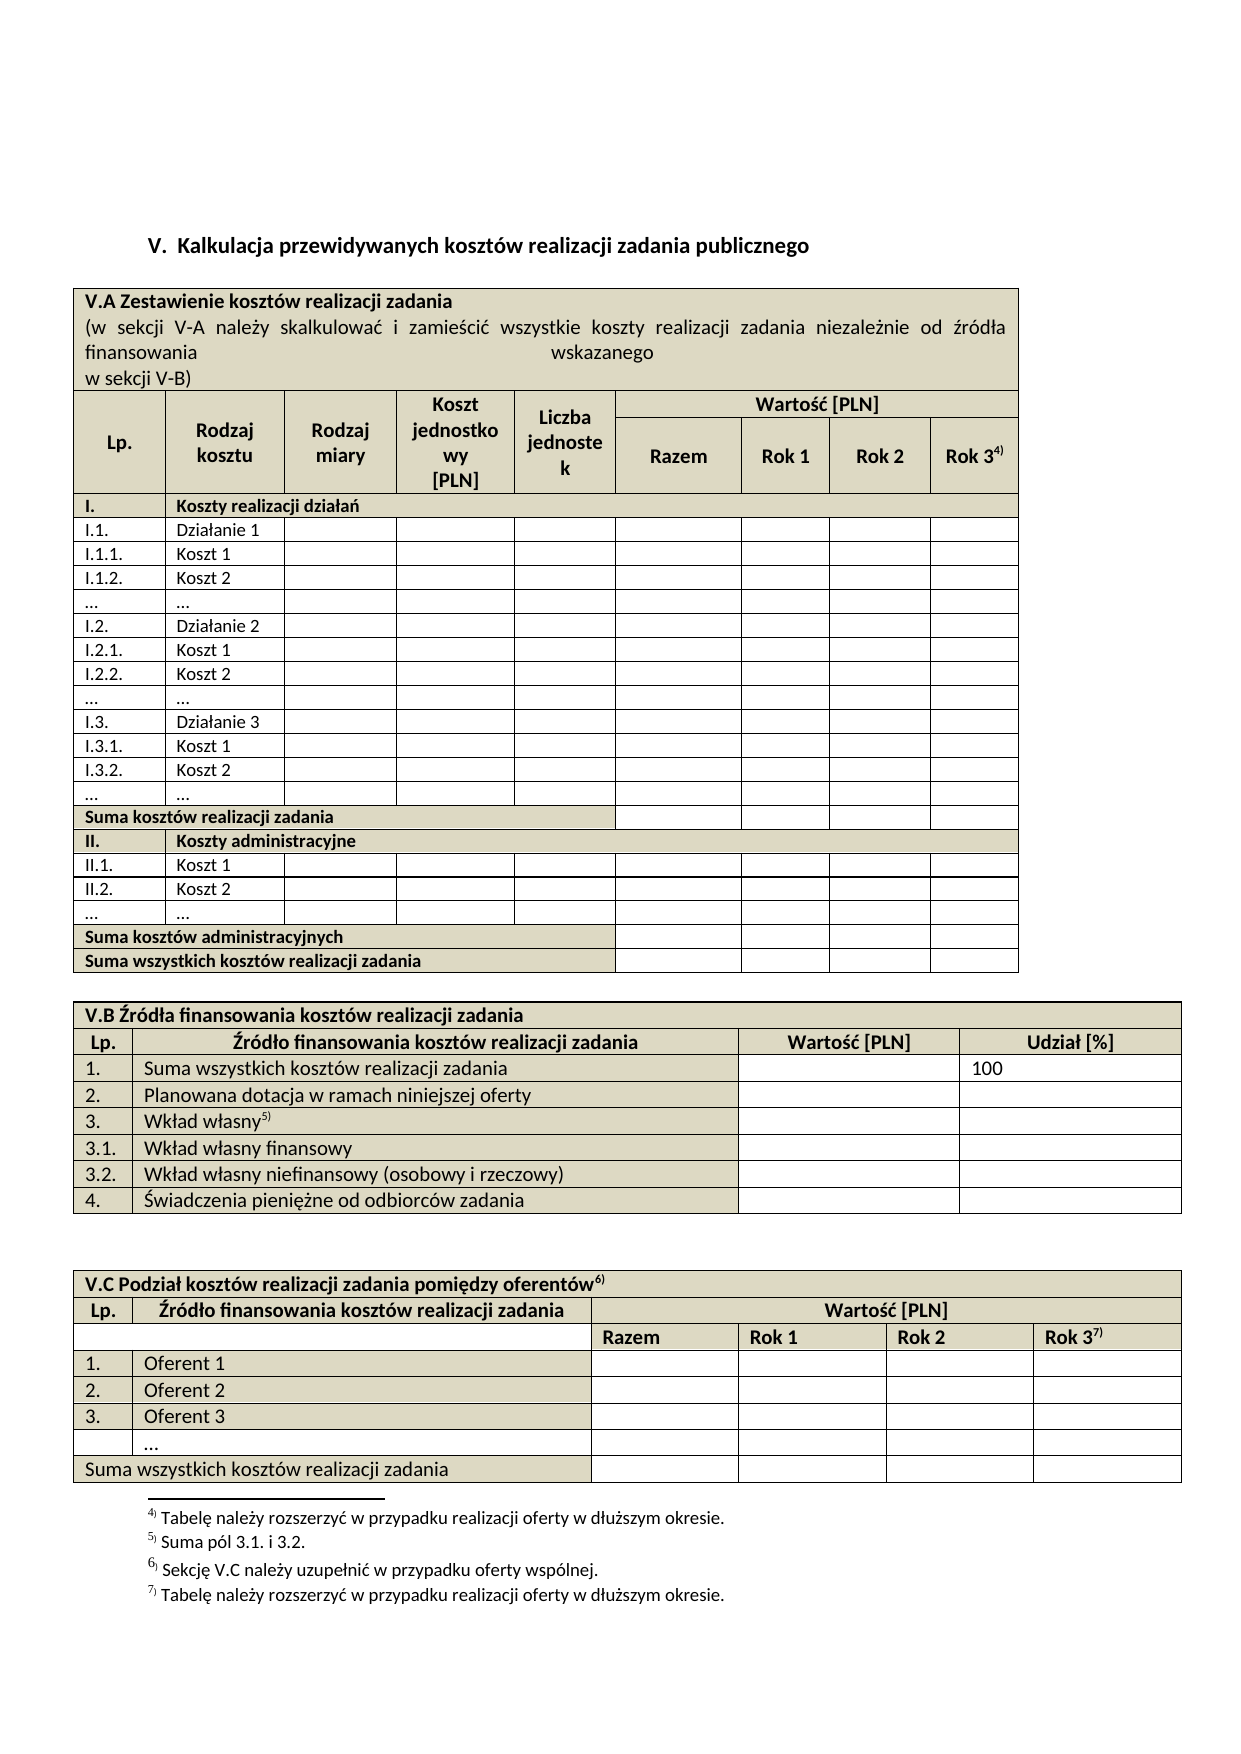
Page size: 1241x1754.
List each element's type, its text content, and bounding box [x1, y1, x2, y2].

table_cell [397, 901, 514, 924]
table_cell [742, 662, 829, 685]
table_cell Wartość [PLN] [616, 391, 1018, 417]
table_cell [742, 542, 829, 565]
table_cell [830, 662, 930, 685]
table_cell [285, 662, 396, 685]
table_cell Koszt 1 [166, 638, 284, 661]
table_cell [960, 1135, 1181, 1160]
table_cell [739, 1055, 959, 1081]
table_cell [830, 638, 930, 661]
table_cell [616, 590, 741, 613]
table_cell … [166, 686, 284, 709]
table_cell [931, 734, 1018, 757]
table_cell [830, 925, 930, 948]
table_cell [616, 901, 741, 924]
table_cell II.2. [74, 878, 165, 900]
table_cell [931, 806, 1018, 828]
table_cell I.2.2. [74, 662, 165, 685]
table_cell [616, 662, 741, 685]
table_cell Działanie 3 [166, 710, 284, 733]
table_cell [616, 806, 741, 828]
table_cell 3. [74, 1404, 132, 1429]
table_cell Wkład własny) [133, 1108, 738, 1134]
table_cell Suma kosztów administracyjnych [74, 925, 615, 948]
table_cell 2. [74, 1377, 132, 1402]
table_cell Wkład własny niefinansowy (osobowy i rzeczowy) [133, 1161, 738, 1187]
table_cell Koszt 2 [166, 878, 284, 900]
table_cell [742, 638, 829, 661]
table_cell [515, 566, 615, 589]
table_cell [742, 854, 829, 876]
table_cell Oferent 3 [133, 1404, 591, 1429]
table_cell [515, 686, 615, 709]
table_cell [397, 614, 514, 637]
table_cell [742, 518, 829, 541]
table_cell I.3.2. [74, 758, 165, 781]
table_cell Wartość [PLN] [739, 1029, 959, 1054]
table_cell [515, 710, 615, 733]
table_cell [616, 638, 741, 661]
table_cell [960, 1161, 1181, 1187]
table_cell [931, 758, 1018, 781]
table_cell Razem [592, 1324, 738, 1349]
table_cell [515, 854, 615, 876]
table_cell [397, 566, 514, 589]
table_cell [1034, 1456, 1181, 1482]
table_cell [515, 901, 615, 924]
table_cell [515, 782, 615, 804]
table_cell [1034, 1377, 1181, 1402]
table_cell … [74, 901, 165, 924]
table_cell Źródło finansowania kosztów realizacji zadania [133, 1029, 738, 1054]
table_cell [616, 686, 741, 709]
table_cell [1034, 1404, 1181, 1429]
table_cell [285, 710, 396, 733]
table_cell Koszt 1 [166, 542, 284, 565]
table_cell [515, 614, 615, 637]
table_cell I.1.2. [74, 566, 165, 589]
table_cell Suma wszystkich kosztów realizacji zadania [133, 1055, 738, 1081]
table_cell [960, 1188, 1181, 1213]
table_cell Suma kosztów realizacji zadania [74, 806, 615, 828]
table_cell Suma wszystkich kosztów realizacji zadania [74, 1456, 591, 1482]
table_cell [285, 782, 396, 804]
table_cell Działanie 1 [166, 518, 284, 541]
table_cell [742, 782, 829, 804]
table_cell Lp. [74, 1298, 132, 1323]
table_cell [742, 590, 829, 613]
table_cell [285, 854, 396, 876]
table_cell [739, 1108, 959, 1134]
table_cell [285, 638, 396, 661]
table_cell [931, 710, 1018, 733]
table_cell 2. [74, 1082, 132, 1107]
table_cell [742, 878, 829, 900]
table_cell … [166, 782, 284, 804]
table_cell [397, 542, 514, 565]
table_cell [931, 566, 1018, 589]
table_cell II.1. [74, 854, 165, 876]
table_cell [285, 518, 396, 541]
table_cell [397, 518, 514, 541]
table_cell [931, 949, 1018, 972]
table_cell [960, 1108, 1181, 1134]
table_cell Koszty administracyjne [166, 830, 1018, 852]
table_header V.A Zestawienie kosztów realizacji zadania (w sekcji V-A należy skalkulować i zamieścić wszystkie koszty realizacji zadania niezależnie od źródła finansowania wskazanego w sekcji V-B) [74, 289, 1018, 390]
table_cell [742, 806, 829, 828]
table_cell Rok 1 [742, 418, 829, 493]
table_cell [285, 901, 396, 924]
table_cell [739, 1456, 886, 1482]
table_cell [515, 878, 615, 900]
table_cell Koszty realizacji działań [166, 494, 1018, 517]
table_cell [742, 949, 829, 972]
table_cell [830, 949, 930, 972]
table_cell [739, 1082, 959, 1107]
table_cell [515, 758, 615, 781]
table_cell [830, 758, 930, 781]
table_cell 100 [960, 1055, 1181, 1081]
table_cell … [133, 1430, 591, 1455]
table_cell [887, 1351, 1033, 1376]
table_cell [616, 878, 741, 900]
table_cell [397, 590, 514, 613]
table_cell 3.1. [74, 1135, 132, 1160]
table_cell Rok 2 [887, 1324, 1033, 1349]
table_cell I.3. [74, 710, 165, 733]
table_cell Rok 3) [1034, 1324, 1181, 1349]
table_cell Wkład własny finansowy [133, 1135, 738, 1160]
table_cell Wartość [PLN] [592, 1298, 1181, 1323]
table_cell [931, 614, 1018, 637]
table_cell [931, 590, 1018, 613]
table_cell [931, 638, 1018, 661]
table_cell Planowana dotacja w ramach niniejszej oferty [133, 1082, 738, 1107]
table_cell Udział [%] [960, 1029, 1181, 1054]
table_cell [285, 758, 396, 781]
table_cell [515, 518, 615, 541]
table_cell [616, 925, 741, 948]
table_cell I.2. [74, 614, 165, 637]
table_cell [285, 734, 396, 757]
table_cell Lp. [74, 1029, 132, 1054]
table_cell [830, 734, 930, 757]
table_cell Lp. [74, 391, 165, 493]
table_cell 3.2. [74, 1161, 132, 1187]
table_cell [742, 686, 829, 709]
table_cell [830, 542, 930, 565]
table_cell [616, 518, 741, 541]
table_cell … [74, 590, 165, 613]
table_cell Liczba jednostek [515, 391, 615, 493]
table_cell [74, 1430, 132, 1455]
table_cell [285, 542, 396, 565]
table_cell [931, 854, 1018, 876]
table_cell Źródło finansowania kosztów realizacji zadania [133, 1298, 591, 1323]
table_cell [616, 734, 741, 757]
table_cell [830, 566, 930, 589]
table_cell [1034, 1351, 1181, 1376]
table_cell [830, 614, 930, 637]
table_cell Oferent 2 [133, 1377, 591, 1402]
table_cell [592, 1430, 738, 1455]
table_cell [739, 1135, 959, 1160]
table_cell Rodzaj miary [285, 391, 396, 493]
table_cell I. [74, 494, 165, 517]
table_cell [830, 710, 930, 733]
table_cell [397, 854, 514, 876]
table_cell Koszt 2 [166, 662, 284, 685]
table_cell [285, 878, 396, 900]
table_cell [592, 1456, 738, 1482]
table_cell [830, 806, 930, 828]
table_cell [739, 1188, 959, 1213]
table_cell [742, 925, 829, 948]
table_cell [931, 782, 1018, 804]
table_cell [515, 638, 615, 661]
table_cell Razem [616, 418, 741, 493]
table_cell [887, 1404, 1033, 1429]
table_cell [515, 662, 615, 685]
table_cell [830, 782, 930, 804]
table_cell [739, 1351, 886, 1376]
table_cell [830, 901, 930, 924]
table_cell … [166, 590, 284, 613]
table_cell [931, 542, 1018, 565]
table_cell [1034, 1430, 1181, 1455]
table_cell Koszt 1 [166, 854, 284, 876]
table_cell [397, 734, 514, 757]
table_cell [830, 518, 930, 541]
table_cell [397, 686, 514, 709]
table_cell [616, 782, 741, 804]
table_cell [742, 614, 829, 637]
table_cell [616, 542, 741, 565]
table_cell Rok 1 [739, 1324, 886, 1349]
table_cell [285, 614, 396, 637]
table_cell [397, 638, 514, 661]
table_cell 1. [74, 1055, 132, 1081]
table_cell [616, 949, 741, 972]
table_cell [397, 662, 514, 685]
table_cell [285, 566, 396, 589]
table_cell Rok 2 [830, 418, 930, 493]
table_cell [742, 710, 829, 733]
table_cell [616, 566, 741, 589]
table_cell [931, 686, 1018, 709]
table_cell [742, 566, 829, 589]
table_cell [742, 758, 829, 781]
table_cell [616, 710, 741, 733]
table_cell [830, 590, 930, 613]
table_cell [739, 1430, 886, 1455]
table_cell [960, 1082, 1181, 1107]
table_cell [739, 1404, 886, 1429]
table_cell 3. [74, 1108, 132, 1134]
table_cell [515, 734, 615, 757]
table_cell [285, 590, 396, 613]
table_cell [515, 542, 615, 565]
table_cell [285, 686, 396, 709]
table_cell [515, 590, 615, 613]
table_cell [931, 518, 1018, 541]
table_cell [592, 1404, 738, 1429]
table_cell … [74, 782, 165, 804]
table_cell [616, 614, 741, 637]
table_cell Rok 3) [931, 418, 1018, 493]
table_header V.B Źródła finansowania kosztów realizacji zadania [74, 1003, 1181, 1028]
table_cell I.2.1. [74, 638, 165, 661]
table_cell Działanie 2 [166, 614, 284, 637]
table_cell [931, 878, 1018, 900]
table_cell Oferent 1 [133, 1351, 591, 1376]
table_cell [397, 710, 514, 733]
table_cell 1. [74, 1351, 132, 1376]
table_cell [931, 925, 1018, 948]
table_cell 4. [74, 1188, 132, 1213]
table_cell [887, 1430, 1033, 1455]
table_cell [616, 758, 741, 781]
table_cell I.3.1. [74, 734, 165, 757]
table_cell Koszt 1 [166, 734, 284, 757]
table_cell [887, 1377, 1033, 1402]
table_header V.C Podział kosztów realizacji zadania pomiędzy oferentów) [74, 1271, 1181, 1297]
table_cell [739, 1161, 959, 1187]
table_cell [74, 1324, 591, 1349]
table_cell Rodzaj kosztu [166, 391, 284, 493]
table_cell [742, 901, 829, 924]
table_cell Świadczenia pieniężne od odbiorców zadania [133, 1188, 738, 1213]
table_cell [830, 878, 930, 900]
table_cell [931, 901, 1018, 924]
table_cell [616, 854, 741, 876]
table_cell [887, 1456, 1033, 1482]
table_cell [830, 854, 930, 876]
table_cell … [166, 901, 284, 924]
table_cell [830, 686, 930, 709]
table_cell [397, 758, 514, 781]
table_cell I.1. [74, 518, 165, 541]
text V. Kalkulacja przewidywanych kosztów realizacji zadania publicznego [148, 232, 1093, 260]
table_cell [739, 1377, 886, 1402]
table_cell Koszt 2 [166, 566, 284, 589]
table_cell Koszt 2 [166, 758, 284, 781]
table_cell Koszt jednostkowy [PLN] [397, 391, 514, 493]
table_cell II. [74, 830, 165, 852]
table_cell [397, 878, 514, 900]
table_cell Suma wszystkich kosztów realizacji zadania [74, 949, 615, 972]
table_cell I.1.1. [74, 542, 165, 565]
table_cell [592, 1351, 738, 1376]
table_cell [592, 1377, 738, 1402]
table_cell [397, 782, 514, 804]
table_cell … [74, 686, 165, 709]
table_cell [742, 734, 829, 757]
table_cell [931, 662, 1018, 685]
